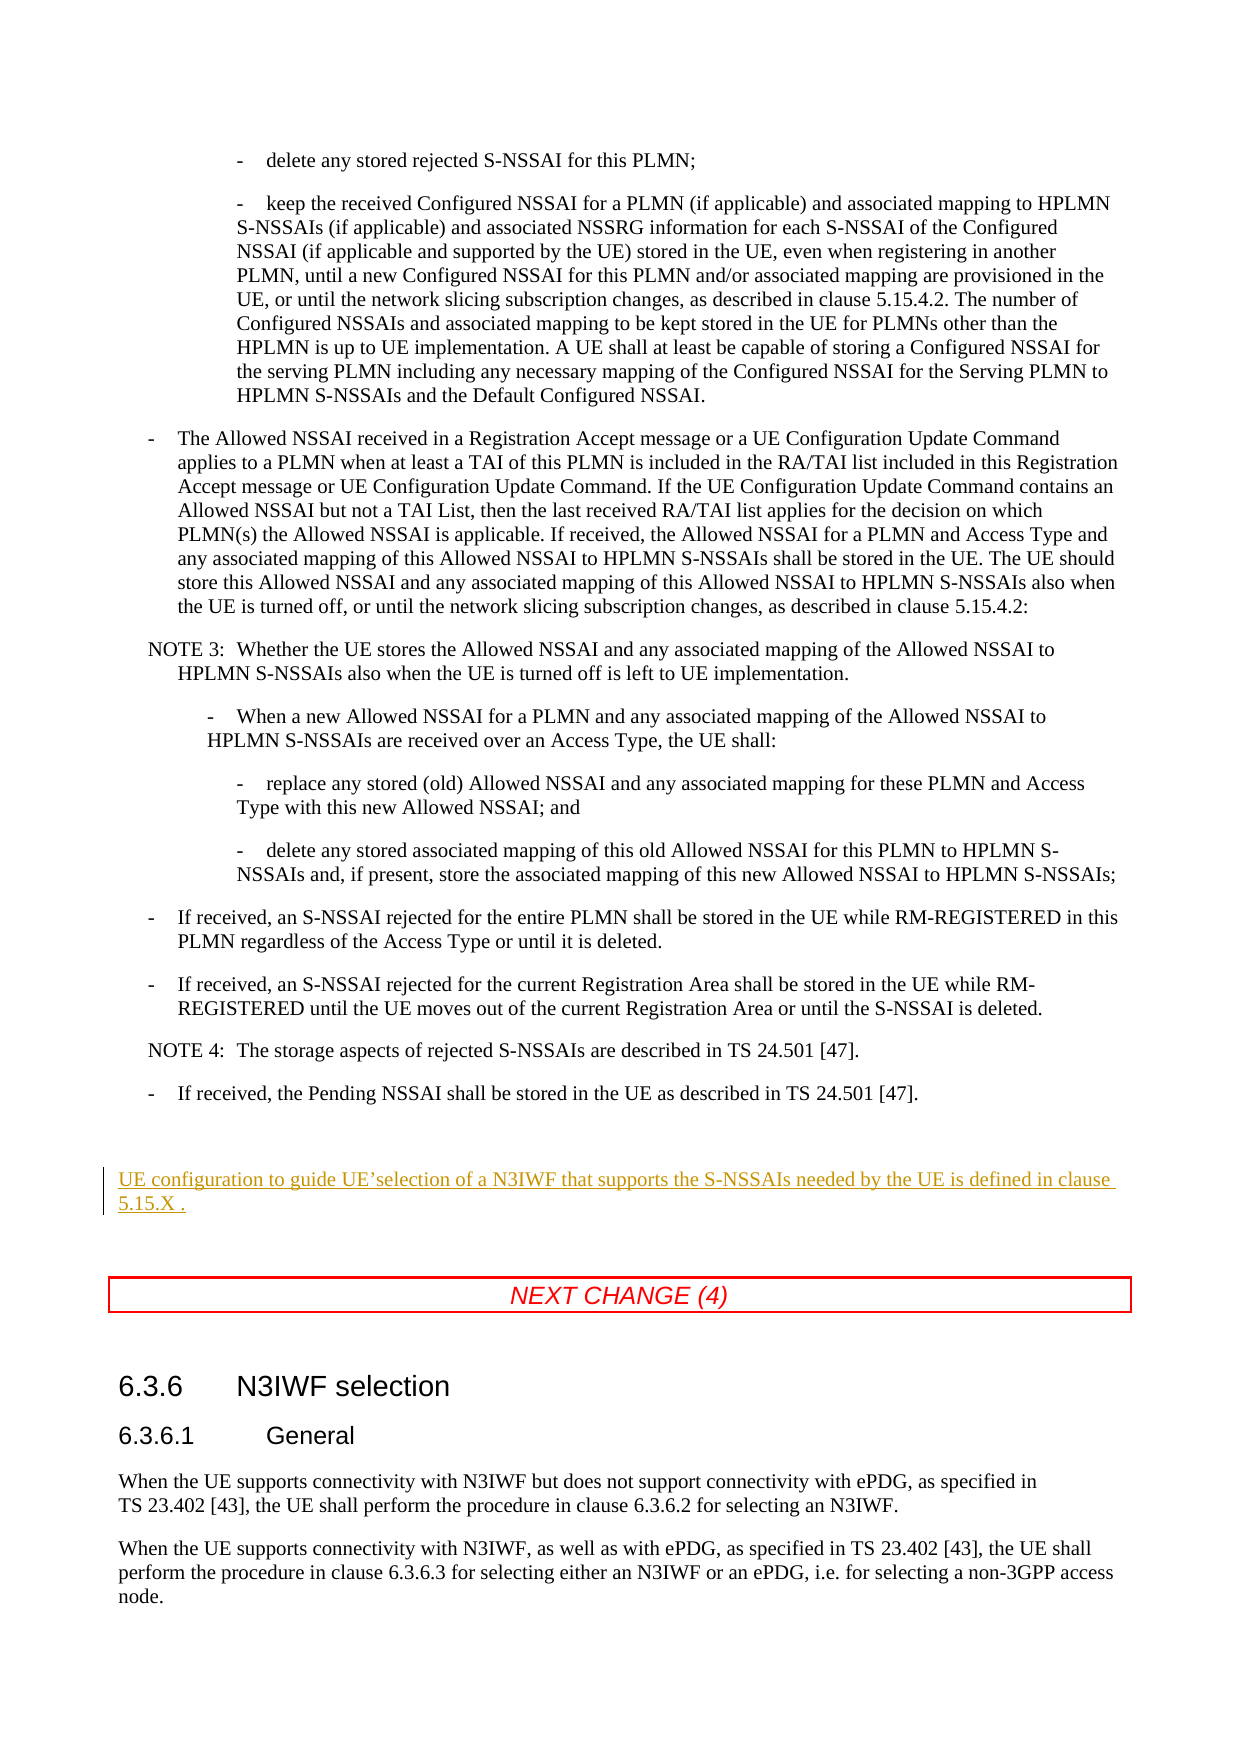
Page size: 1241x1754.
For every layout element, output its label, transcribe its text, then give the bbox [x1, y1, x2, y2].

text - delete any stored rejected S-NSSAI for this PLMN; [236, 148, 1122, 172]
text When the UE supports connectivity with N3IWF but does not support connectivity with ePDG, as specified in TS 23.402 [43], the UE shall perform the procedure in clause 6.3.6.2 for selecting an N3IWF. [118, 1469, 1122, 1517]
text - If received, an S-NSSAI rejected for the entire PLMN shall be stored in the UE while RM-REGISTERED in this PLMN regardless of the Access Type or until it is deleted. [148, 904, 1122, 953]
text - When a new Allowed NSSAI for a PLMN and any associated mapping of the Allowed NSSAI to HPLMN S-NSSAIs are received over an Access Type, the UE shall: [207, 704, 1122, 752]
text - If received, an S-NSSAI rejected for the current Registration Area shall be stored in the UE while RM-REGISTERED until the UE moves out of the current Registration Area or until the S-NSSAI is deleted. [148, 971, 1122, 1019]
text - keep the received Configured NSSAI for a PLMN (if applicable) and associated mapping to HPLMN S-NSSAIs (if applicable) and associated NSSRG information for each S-NSSAI of the Configured NSSAI (if applicable and supported by the UE) stored in the UE, even when registering in another PLMN, until a new Configured NSSAI for this PLMN and/or associated mapping are provisioned in the UE, or until the network slicing subscription changes, as described in clause 5.15.4.2. The number of Configured NSSAIs and associated mapping to be kept stored in the UE for PLMNs other than the HPLMN is up to UE implementation. A UE shall at least be capable of storing a Configured NSSAI for the serving PLMN including any necessary mapping of the Configured NSSAI for the Serving PLMN to HPLMN S-NSSAIs and the Default Configured NSSAI. [236, 191, 1122, 407]
text - delete any stored associated mapping of this old Allowed NSSAI for this PLMN to HPLMN S-NSSAIs and, if present, store the associated mapping of this new Allowed NSSAI to HPLMN S-NSSAIs; [236, 838, 1122, 886]
text - The Allowed NSSAI received in a Registration Accept message or a UE Configuration Update Command applies to a PLMN when at least a TAI of this PLMN is included in the RA/TAI list included in this Registration Accept message or UE Configuration Update Command. If the UE Configuration Update Command contains an Allowed NSSAI but not a TAI List, then the last received RA/TAI list applies for the decision on which PLMN(s) the Allowed NSSAI is applicable. If received, the Allowed NSSAI for a PLMN and Access Type and any associated mapping of this Allowed NSSAI to HPLMN S-NSSAIs shall be stored in the UE. The UE should store this Allowed NSSAI and any associated mapping of this Allowed NSSAI to HPLMN S-NSSAIs also when the UE is turned off, or until the network slicing subscription changes, as described in clause 5.15.4.2: [148, 426, 1122, 618]
text - If received, the Pending NSSAI shall be stored in the UE as described in TS 24.501 [47]. [148, 1081, 1122, 1105]
text NEXT CHANGE (4) [110, 1279, 1130, 1311]
text NOTE 3: Whether the UE stores the Allowed NSSAI and any associated mapping of the Allowed NSSAI to HPLMN S-NSSAIs also when the UE is turned off is left to UE implementation. [148, 637, 1122, 685]
text - replace any stored (old) Allowed NSSAI and any associated mapping for these PLMN and Access Type with this new Allowed NSSAI; and [236, 771, 1122, 819]
subtitle 6.3.6 N3IWF selection [118, 1369, 1122, 1402]
text NOTE 4: The storage aspects of rejected S-NSSAIs are described in TS 24.501 [47]. [148, 1038, 1122, 1062]
text When the UE supports connectivity with N3IWF, as well as with ePDG, as specified in TS 23.402 [43], the UE shall perform the procedure in clause 6.3.6.3 for selecting either an N3IWF or an ePDG, i.e. for selecting a non-3GPP access node. [118, 1536, 1122, 1608]
subtitle 6.3.6.1 General [118, 1421, 1122, 1450]
